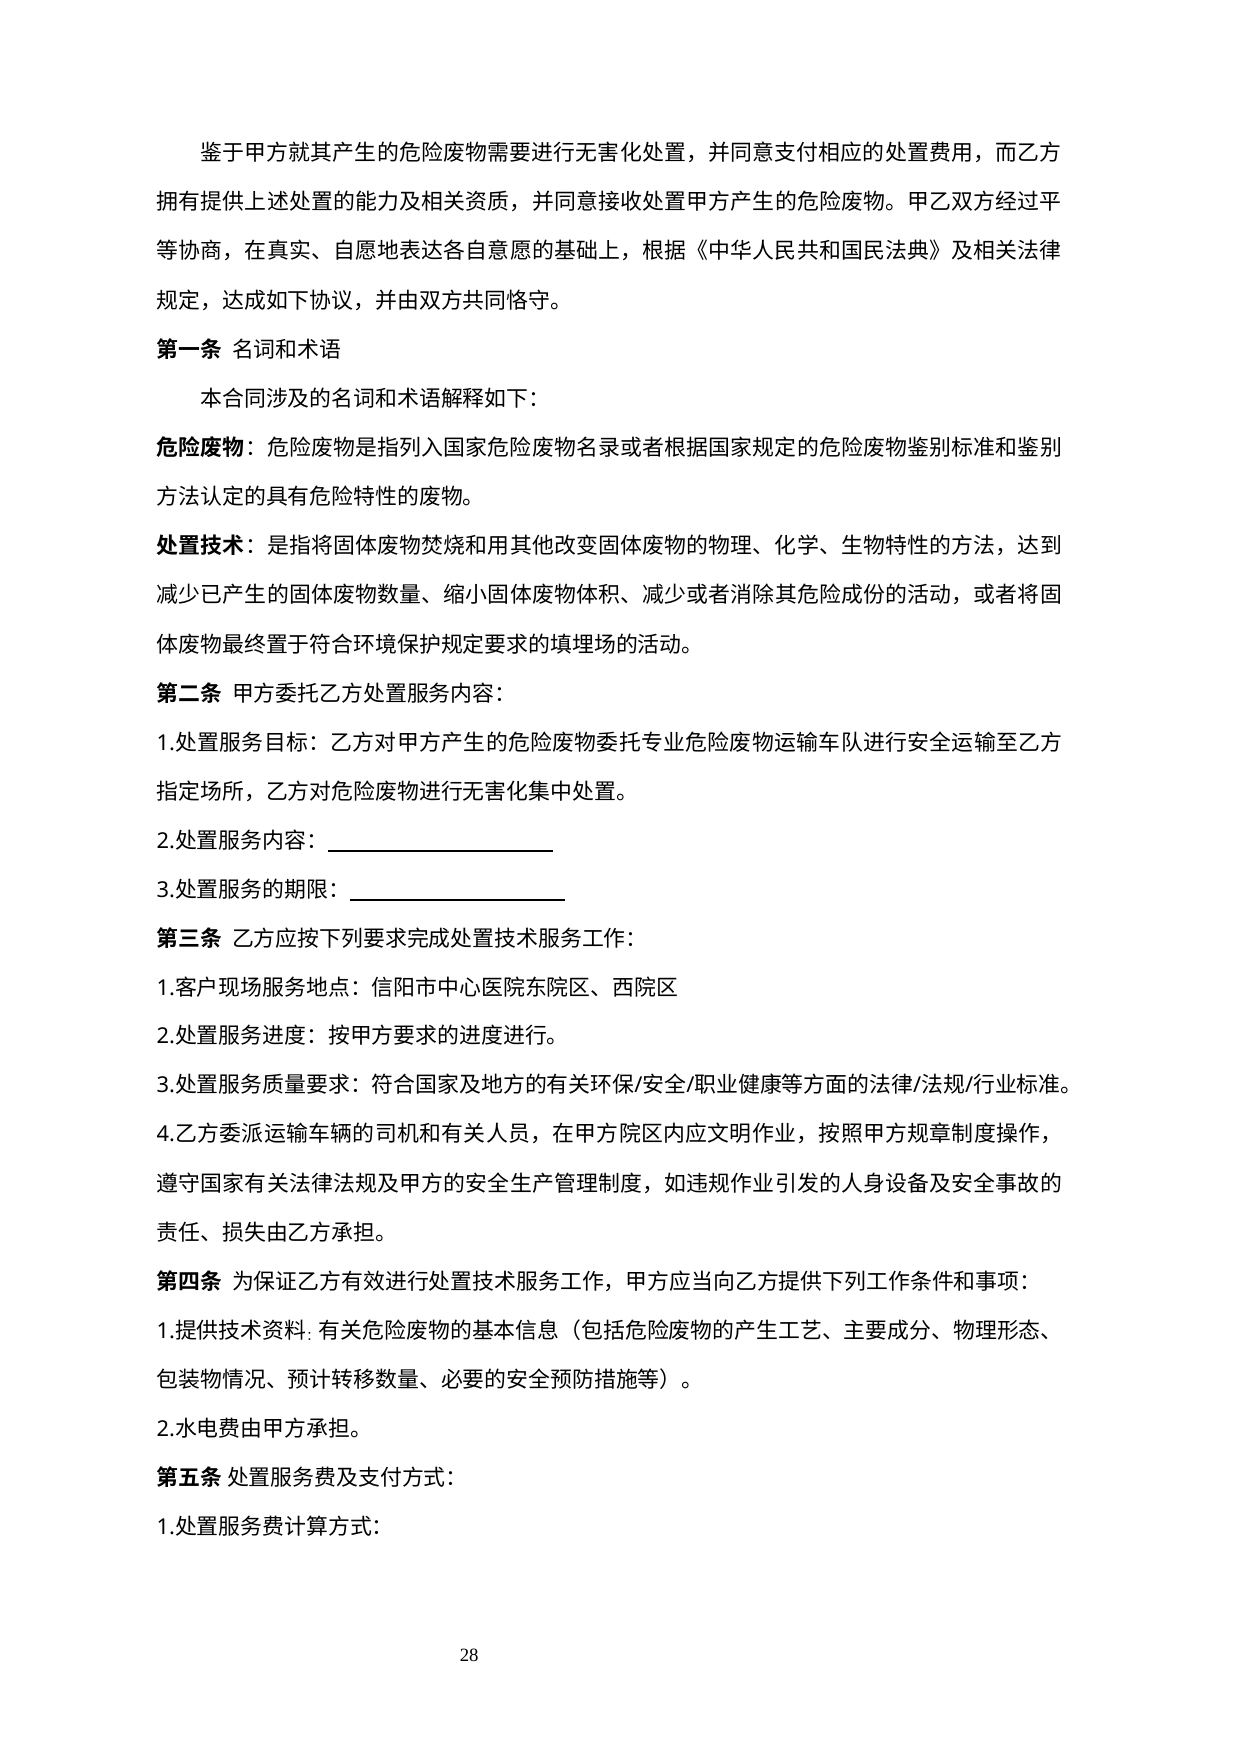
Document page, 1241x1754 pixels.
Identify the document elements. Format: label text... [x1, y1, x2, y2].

text 第二条 甲方委托乙方处置服务内容： [156, 675, 1063, 708]
text 2.处置服务进度：按甲方要求的进度进行。 [156, 1018, 1063, 1051]
text 2.水电费由甲方承担。 [156, 1410, 1063, 1443]
text 1.提供技术资料：有关危险废物的基本信息（包括危险废物的产生工艺、主要成分、物理形态、包装物情况、预计转移数量、必要的安全预防措施等）。 [156, 1312, 1063, 1394]
text 第三条 乙方应按下列要求完成处置技术服务工作： [156, 920, 1063, 953]
text 危险废物：危险废物是指列入国家危险废物名录或者根据国家规定的危险废物鉴别标准和鉴别方法认定的具有危险特性的废物。 [156, 429, 1063, 511]
text 鉴于甲方就其产生的危险废物需要进行无害化处置，并同意支付相应的处置费用，而乙方拥有提供上述处置的能力及相关资质，并同意接收处置甲方产生的危险废物。甲乙双方经过平等协商，在真实、自愿地表达各自意愿的基础上，根据《中华人民共和国民法典》及相关法律规定，达成如下协议，并由双方共同恪守。 [156, 134, 1063, 315]
text 2.处置服务内容： [156, 822, 1063, 855]
text 1.处置服务目标：乙方对甲方产生的危险废物委托专业危险废物运输车队进行安全运输至乙方指定场所，乙方对危险废物进行无害化集中处置。 [156, 724, 1063, 806]
text 4.乙方委派运输车辆的司机和有关人员，在甲方院区内应文明作业，按照甲方规章制度操作，遵守国家有关法律法规及甲方的安全生产管理制度，如违规作业引发的人身设备及安全事故的责任、损失由乙方承担。 [156, 1115, 1063, 1247]
text 第五条 处置服务费及支付方式： [156, 1459, 1063, 1492]
text 3.处置服务质量要求：符合国家及地方的有关环保/安全/职业健康等方面的法律/法规/行业标准。 [156, 1067, 1063, 1099]
text 第一条 名词和术语 [156, 331, 1063, 364]
text 第四条 为保证乙方有效进行处置技术服务工作，甲方应当向乙方提供下列工作条件和事项： [156, 1263, 1063, 1296]
text 本合同涉及的名词和术语解释如下： [156, 380, 1063, 413]
text 1.客户现场服务地点：信阳市中心医院东院区、西院区 [156, 969, 1063, 1002]
text 1.处置服务费计算方式： [156, 1508, 1063, 1541]
text 3.处置服务的期限： [156, 871, 1063, 904]
text 处置技术：是指将固体废物焚烧和用其他改变固体废物的物理、化学、生物特性的方法，达到减少已产生的固体废物数量、缩小固体废物体积、减少或者消除其危险成份的活动，或者将固体废物最终置于符合环境保护规定要求的填埋场的活动。 [156, 527, 1063, 659]
